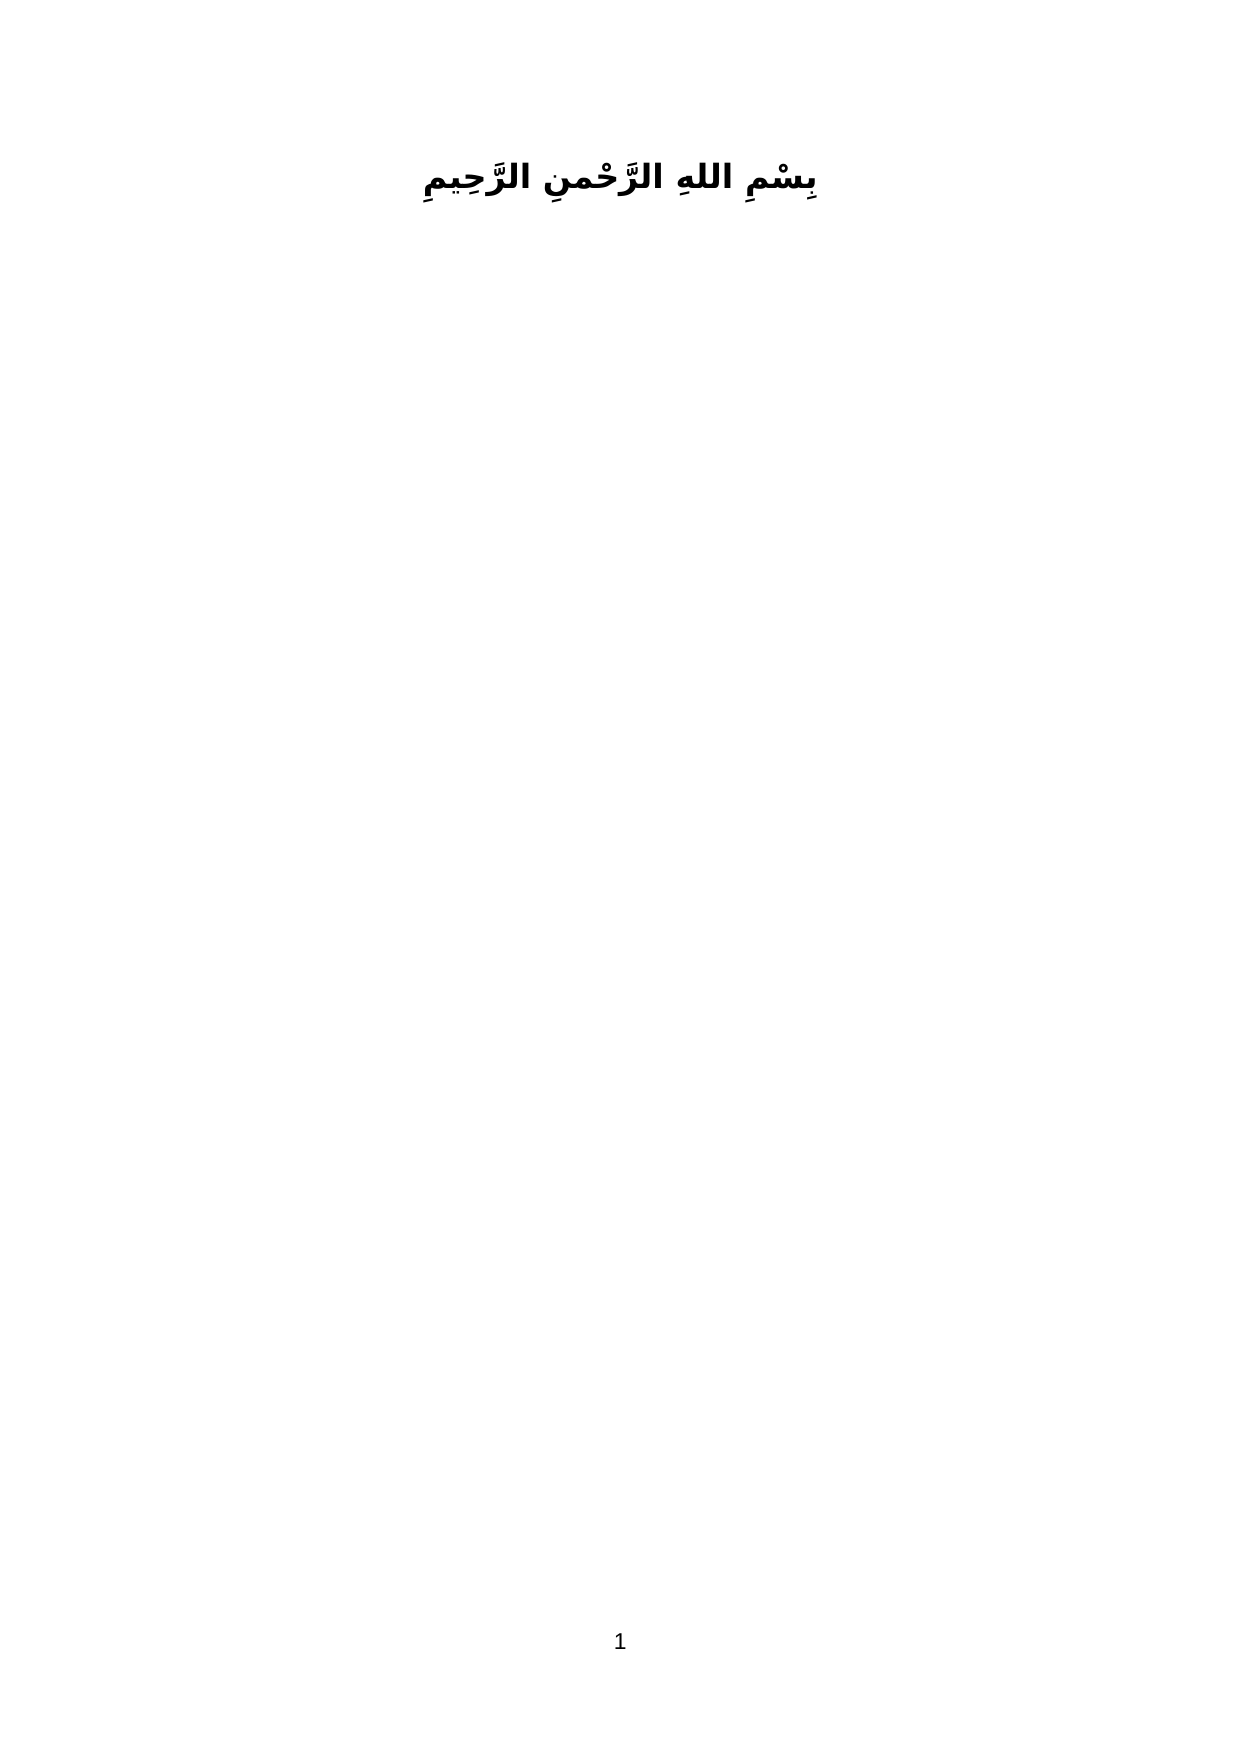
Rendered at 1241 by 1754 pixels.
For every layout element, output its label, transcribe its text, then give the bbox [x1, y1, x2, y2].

text بِسْمِ اللهِ الرَّحْمنِ الرَّحِيمِ [236, 158, 1004, 197]
